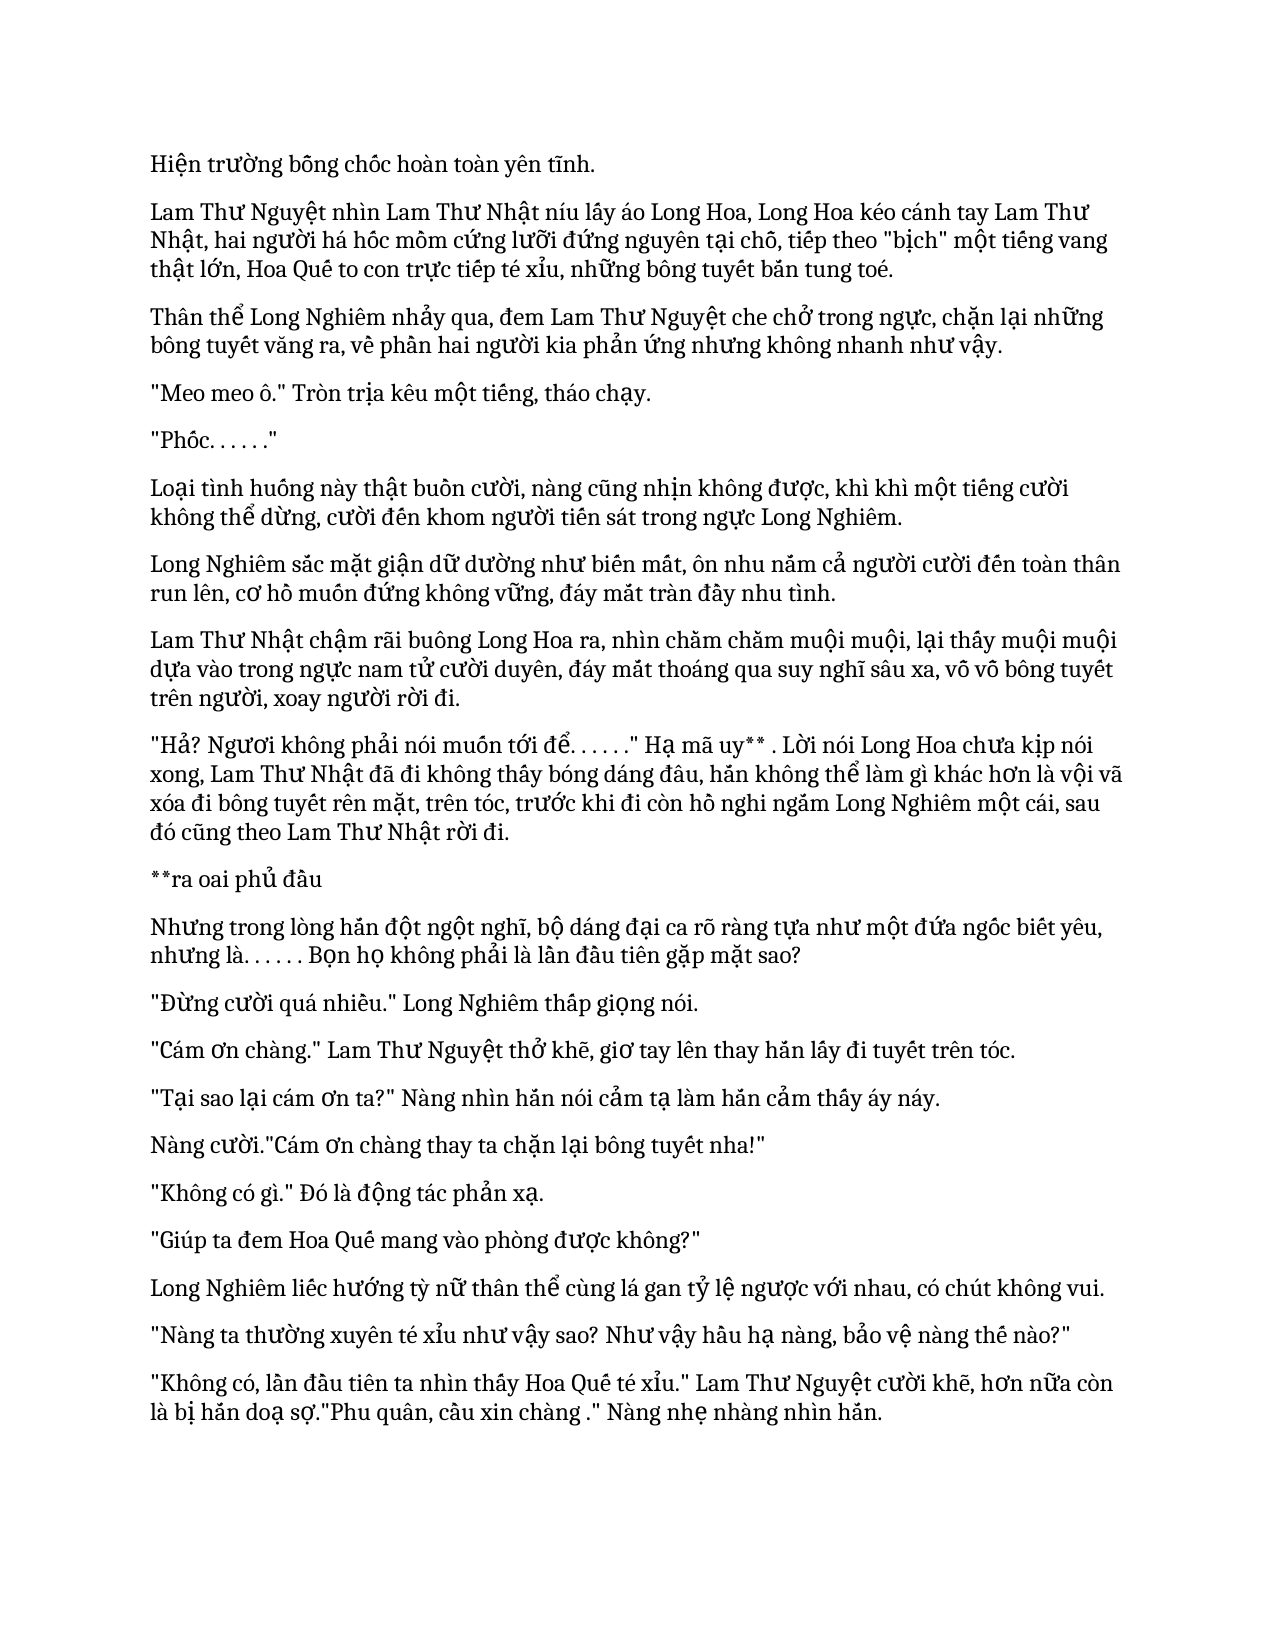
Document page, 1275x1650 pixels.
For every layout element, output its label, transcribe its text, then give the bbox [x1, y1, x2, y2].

text Nàng cười."Cám ơn chàng thay ta chặn lại bông tuyết nha!" [150, 1131, 1125, 1160]
text "Không có, lần đầu tiên ta nhìn thấy Hoa Quế té xỉu." Lam Thư Nguyệt cười khẽ, hơn nữa còn là bị hắn doạ sợ."Phu quân, cầu xin chàng ." Nàng nhẹ nhàng nhìn hắn. [150, 1369, 1125, 1426]
text Hiện trường bỗng chốc hoàn toàn yên tĩnh. [150, 150, 1125, 179]
text "Nàng ta thường xuyên té xỉu như vậy sao? Như vậy hầu hạ nàng, bảo vệ nàng thế nào?" [150, 1321, 1125, 1350]
text **ra oai phủ đầu [150, 865, 1125, 894]
text "Không có gì." Đó là động tác phản xạ. [150, 1179, 1125, 1207]
text "Tại sao lại cám ơn ta?" Nàng nhìn hắn nói cảm tạ làm hắn cảm thấy áy náy. [150, 1084, 1125, 1112]
text Long Nghiêm sắc mặt giận dữ dường như biến mất, ôn nhu nắm cả người cười đến toàn thân run lên, cơ hồ muốn đứng không vững, đáy mắt tràn đầy nhu tình. [150, 550, 1125, 607]
text "Đừng cười quá nhiều." Long Nghiêm thấp giọng nói. [150, 989, 1125, 1017]
text Nhưng trong lòng hắn đột ngột nghĩ, bộ dáng đại ca rõ ràng tựa như một đứa ngốc biết yêu, nhưng là. . . . . . Bọn họ không phải là lần đầu tiên gặp mặt sao? [150, 912, 1125, 970]
text "Giúp ta đem Hoa Quế mang vào phòng được không?" [150, 1226, 1125, 1255]
text Long Nghiêm liếc hướng tỳ nữ thân thể cùng lá gan tỷ lệ ngược với nhau, có chút không vui. [150, 1274, 1125, 1302]
text Lam Thư Nguyệt nhìn Lam Thư Nhật níu lấy áo Long Hoa, Long Hoa kéo cánh tay Lam Thư Nhật, hai người há hốc mồm cứng lưỡi đứng nguyên tại chỗ, tiếp theo "bịch" một tiếng vang thật lớn, Hoa Quế to con trực tiếp té xỉu, những bông tuyết bắn tung toé. [150, 197, 1125, 284]
text Thân thể Long Nghiêm nhảy qua, đem Lam Thư Nguyệt che chở trong ngực, chặn lại những bông tuyết văng ra, về phần hai người kia phản ứng nhưng không nhanh như vậy. [150, 302, 1125, 360]
text "Meo meo ô." Tròn trịa kêu một tiếng, tháo chạy. [150, 379, 1125, 407]
text "Cám ơn chàng." Lam Thư Nguyệt thở khẽ, giơ tay lên thay hắn lấy đi tuyết trên tóc. [150, 1036, 1125, 1065]
text "Hả? Ngươi không phải nói muốn tới để. . . . . ." Hạ mã uy** . Lời nói Long Hoa chưa kịp nói xong, Lam Thư Nhật đã đi không thấy bóng dáng đâu, hắn không thể làm gì khác hơn là vội vã xóa đi bông tuyết rên mặt, trên tóc, trước khi đi còn hồ nghi ngắm Long Nghiêm một cái, sau đó cũng theo Lam Thư Nhật rời đi. [150, 731, 1125, 846]
text Lam Thư Nhật chậm rãi buông Long Hoa ra, nhìn chằm chằm muội muội, lại thấy muội muội dựa vào trong ngực nam tử cười duyên, đáy mắt thoáng qua suy nghĩ sâu xa, vỗ vỗ bông tuyết trên người, xoay người rời đi. [150, 626, 1125, 712]
text Loại tình huống này thật buồn cười, nàng cũng nhịn không được, khì khì một tiếng cười không thể dừng, cười đến khom người tiến sát trong ngực Long Nghiêm. [150, 474, 1125, 531]
text "Phốc. . . . . ." [150, 426, 1125, 455]
